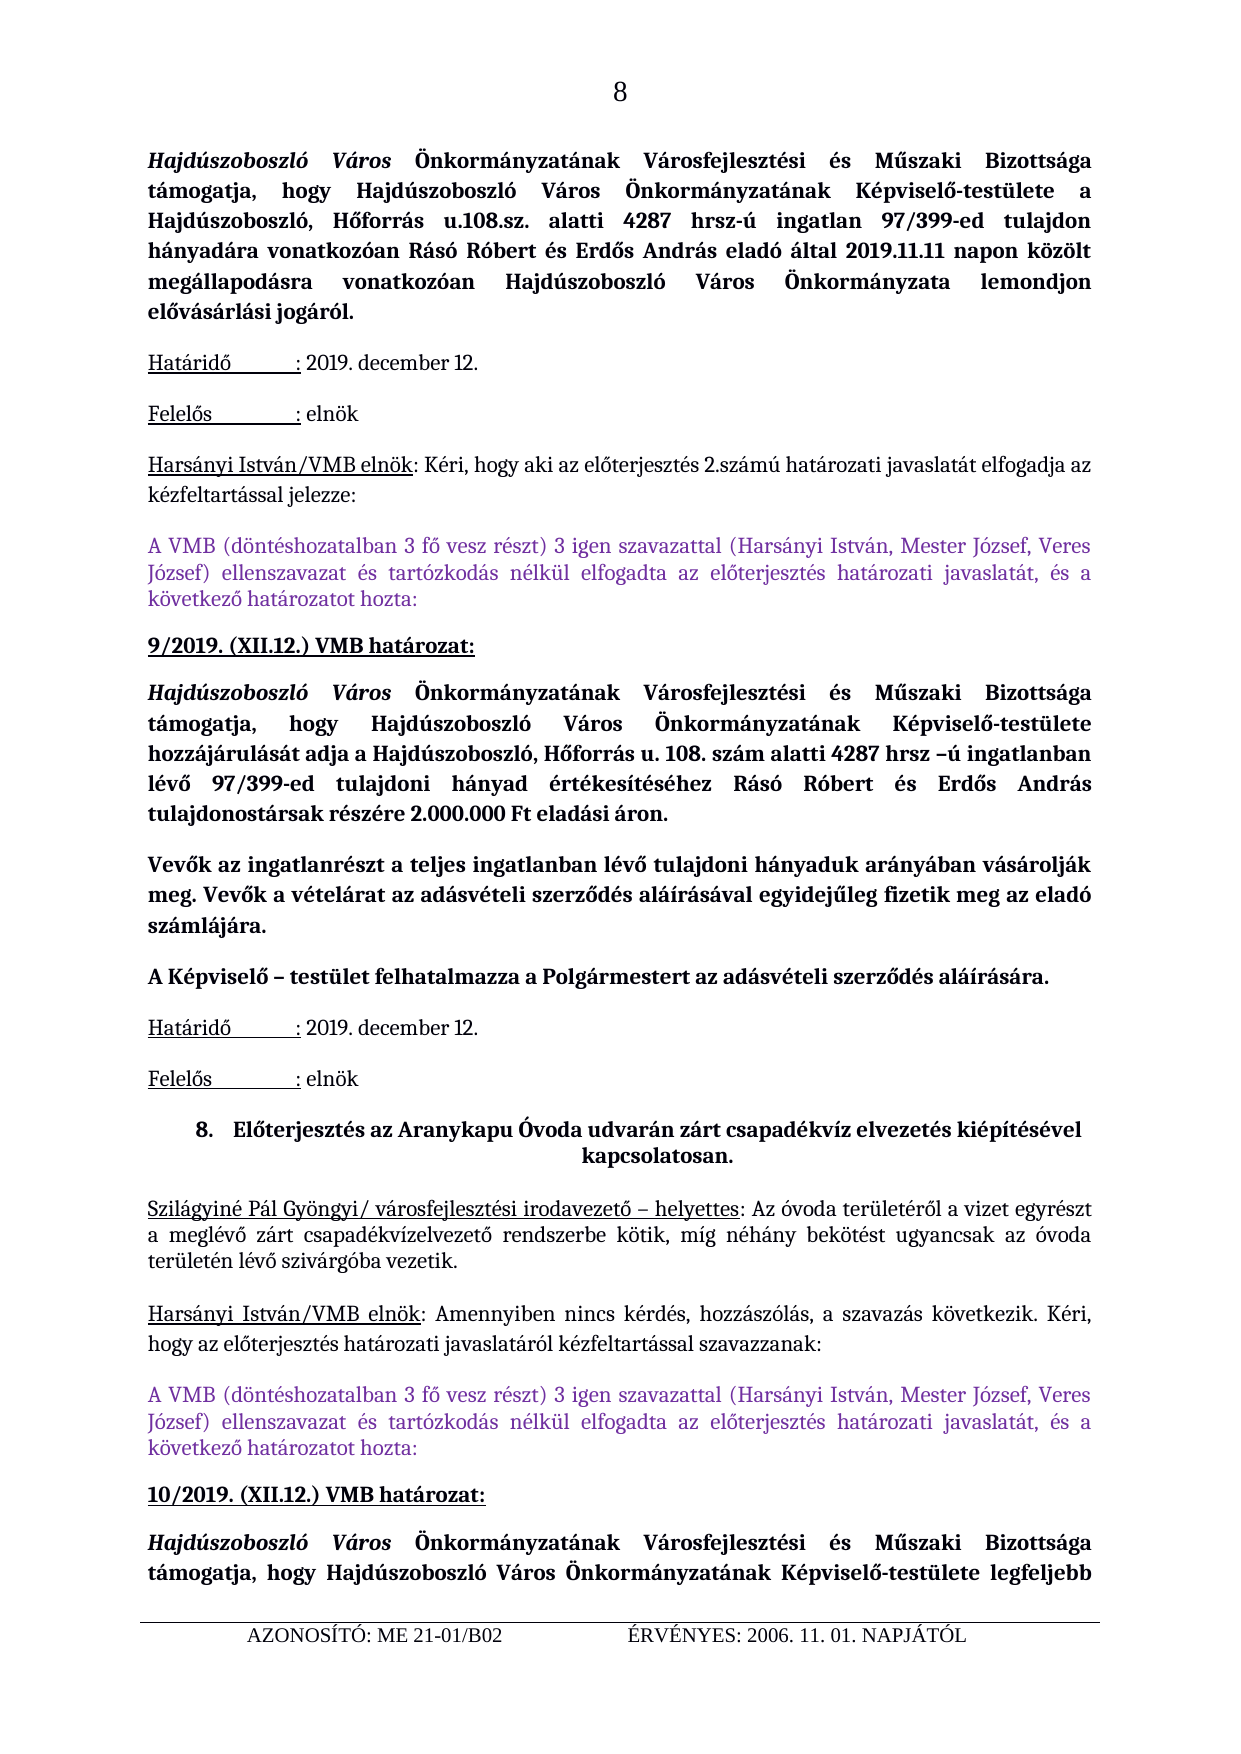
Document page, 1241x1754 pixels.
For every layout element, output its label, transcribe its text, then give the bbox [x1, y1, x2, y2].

text Felelős : elnök [148, 1066, 1093, 1092]
text Harsányi István/VMB elnök: Kéri, hogy aki az előterjesztés 2.számú határozati javaslatát elfogadja az kézfeltartással jelezze: [148, 452, 1093, 508]
text A Képviselő – testület felhatalmazza a Polgármestert az adásvételi szerződés aláírására. [148, 963, 1093, 990]
text 9/2019. (XII.12.) VMB határozat: [148, 633, 1093, 659]
text Hajdúszoboszló Város Önkormányzatának Városfejlesztési és Műszaki Bizottsága támogatja, hogy Hajdúszoboszló Város Önkormányzatának Képviselő-testülete hozzájárulását adja a Hajdúszoboszló, Hőforrás u. 108. szám alatti 4287 hrsz –ú ingatlanban lévő 97/399-ed tulajdoni hányad értékesítéséhez Rásó Róbert és Erdős András tulajdonostársak részére 2.000.000 Ft eladási áron. [148, 680, 1093, 827]
text Harsányi István/VMB elnök: Amennyiben nincs kérdés, hozzászólás, a szavazás következik. Kéri, hogy az előterjesztés határozati javaslatáról kézfeltartással szavazzanak: [148, 1301, 1093, 1358]
text Határidő : 2019. december 12. [148, 1014, 1093, 1041]
text 10/2019. (XII.12.) VMB határozat: [148, 1482, 1093, 1508]
text A VMB (döntéshozatalban 3 fő vesz részt) 3 igen szavazattal (Harsányi István, Mester József, Veres József) ellenszavazat és tartózkodás nélkül elfogadta az előterjesztés határozati javaslatát, és a következő határozatot hozta: [148, 533, 1093, 612]
text Felelős : elnök [148, 401, 1093, 427]
text Szilágyiné Pál Gyöngyi/ városfejlesztési irodavezető – helyettes: Az óvoda területéről a vizet egyrészt a meglévő zárt csapadékvízelvezető rendszerbe kötik, míg néhány bekötést ugyancsak az óvoda területén lévő szivárgóba vezetik. [148, 1196, 1093, 1275]
text A VMB (döntéshozatalban 3 fő vesz részt) 3 igen szavazattal (Harsányi István, Mester József, Veres József) ellenszavazat és tartózkodás nélkül elfogadta az előterjesztés határozati javaslatát, és a következő határozatot hozta: [148, 1382, 1093, 1461]
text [148, 1529, 1093, 1586]
text Hajdúszoboszló Város Önkormányzatának Városfejlesztési és Műszaki Bizottsága támogatja, hogy Hajdúszoboszló Város Önkormányzatának Képviselő-testülete a Hajdúszoboszló, Hőforrás u.108.sz. alatti 4287 hrsz-ú ingatlan 97/399-ed tulajdon hányadára vonatkozóan Rásó Róbert és Erdős András eladó által 2019.11.11 napon közölt megállapodásra vonatkozóan Hajdúszoboszló Város Önkormányzata lemondjon elővásárlási jogáról. [148, 148, 1093, 325]
text Vevők az ingatlanrészt a teljes ingatlanban lévő tulajdoni hányaduk arányában vásárolják meg. Vevők a vételárat az adásvételi szerződés aláírásával egyidejűleg fizetik meg az eladó számlájára. [148, 852, 1093, 939]
list Előterjesztés az Aranykapu Óvoda udvarán zárt csapadékvíz elvezetés kiépítésével kapcsolatosan. [185, 1117, 1093, 1169]
text Határidő : 2019. december 12. [148, 350, 1093, 376]
